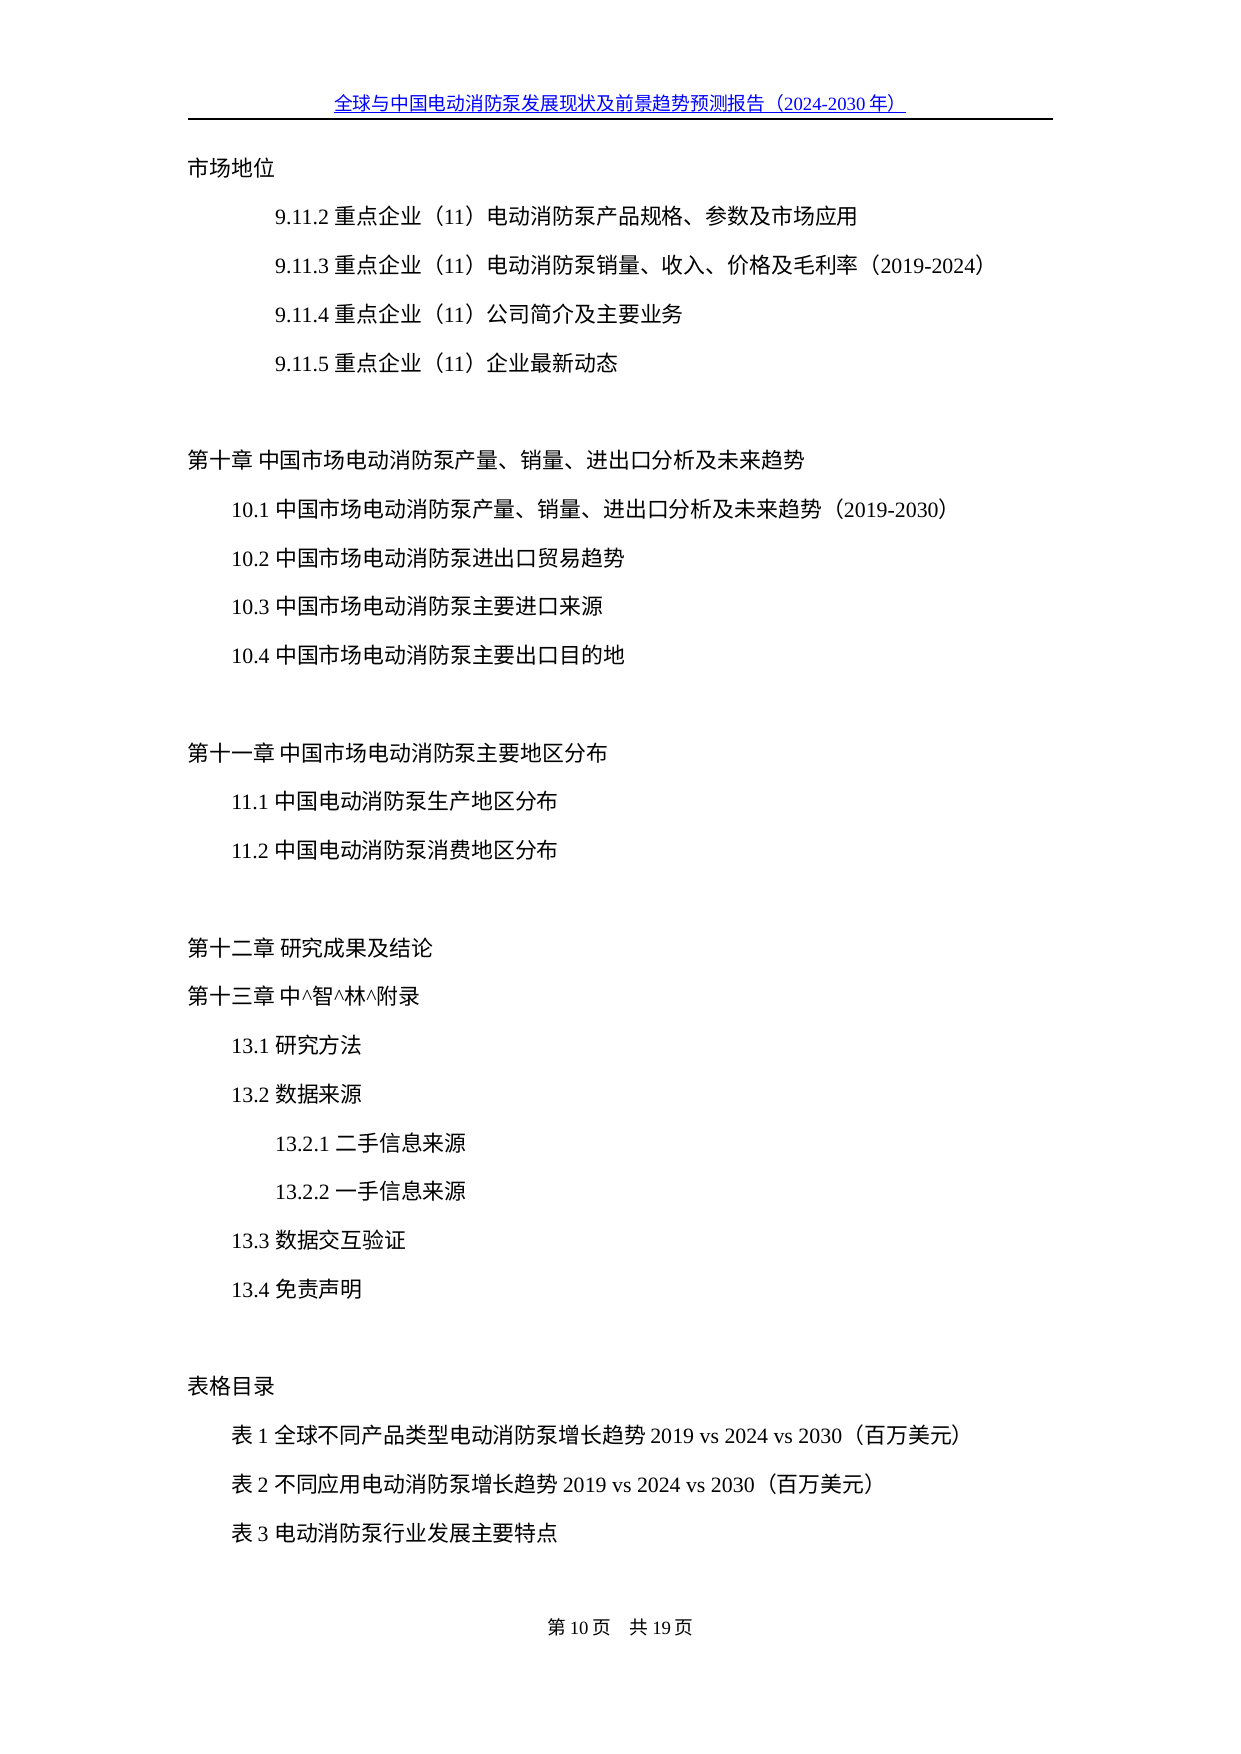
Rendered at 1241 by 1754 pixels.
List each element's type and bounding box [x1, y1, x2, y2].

text [187, 150, 1053, 1548]
